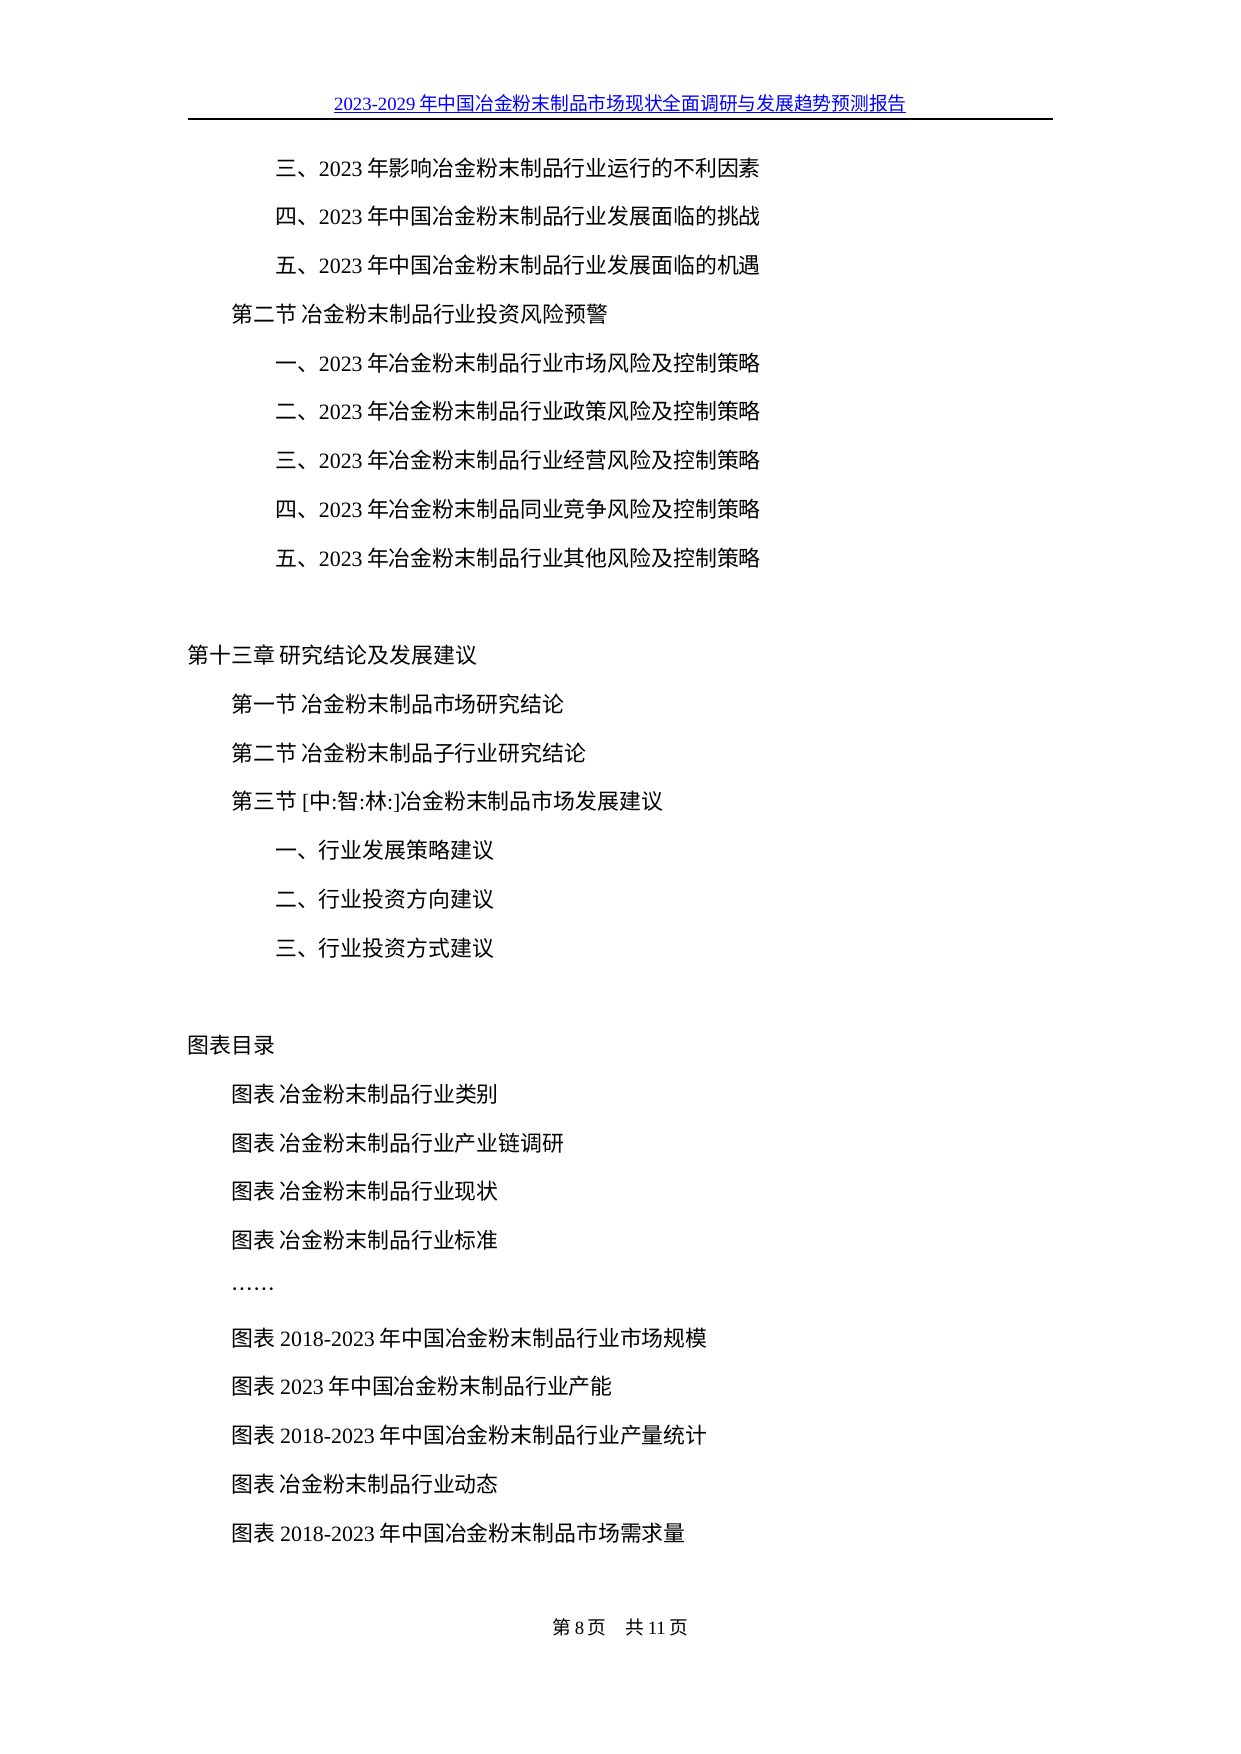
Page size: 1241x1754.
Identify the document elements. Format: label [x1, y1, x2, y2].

text [187, 150, 1053, 1548]
